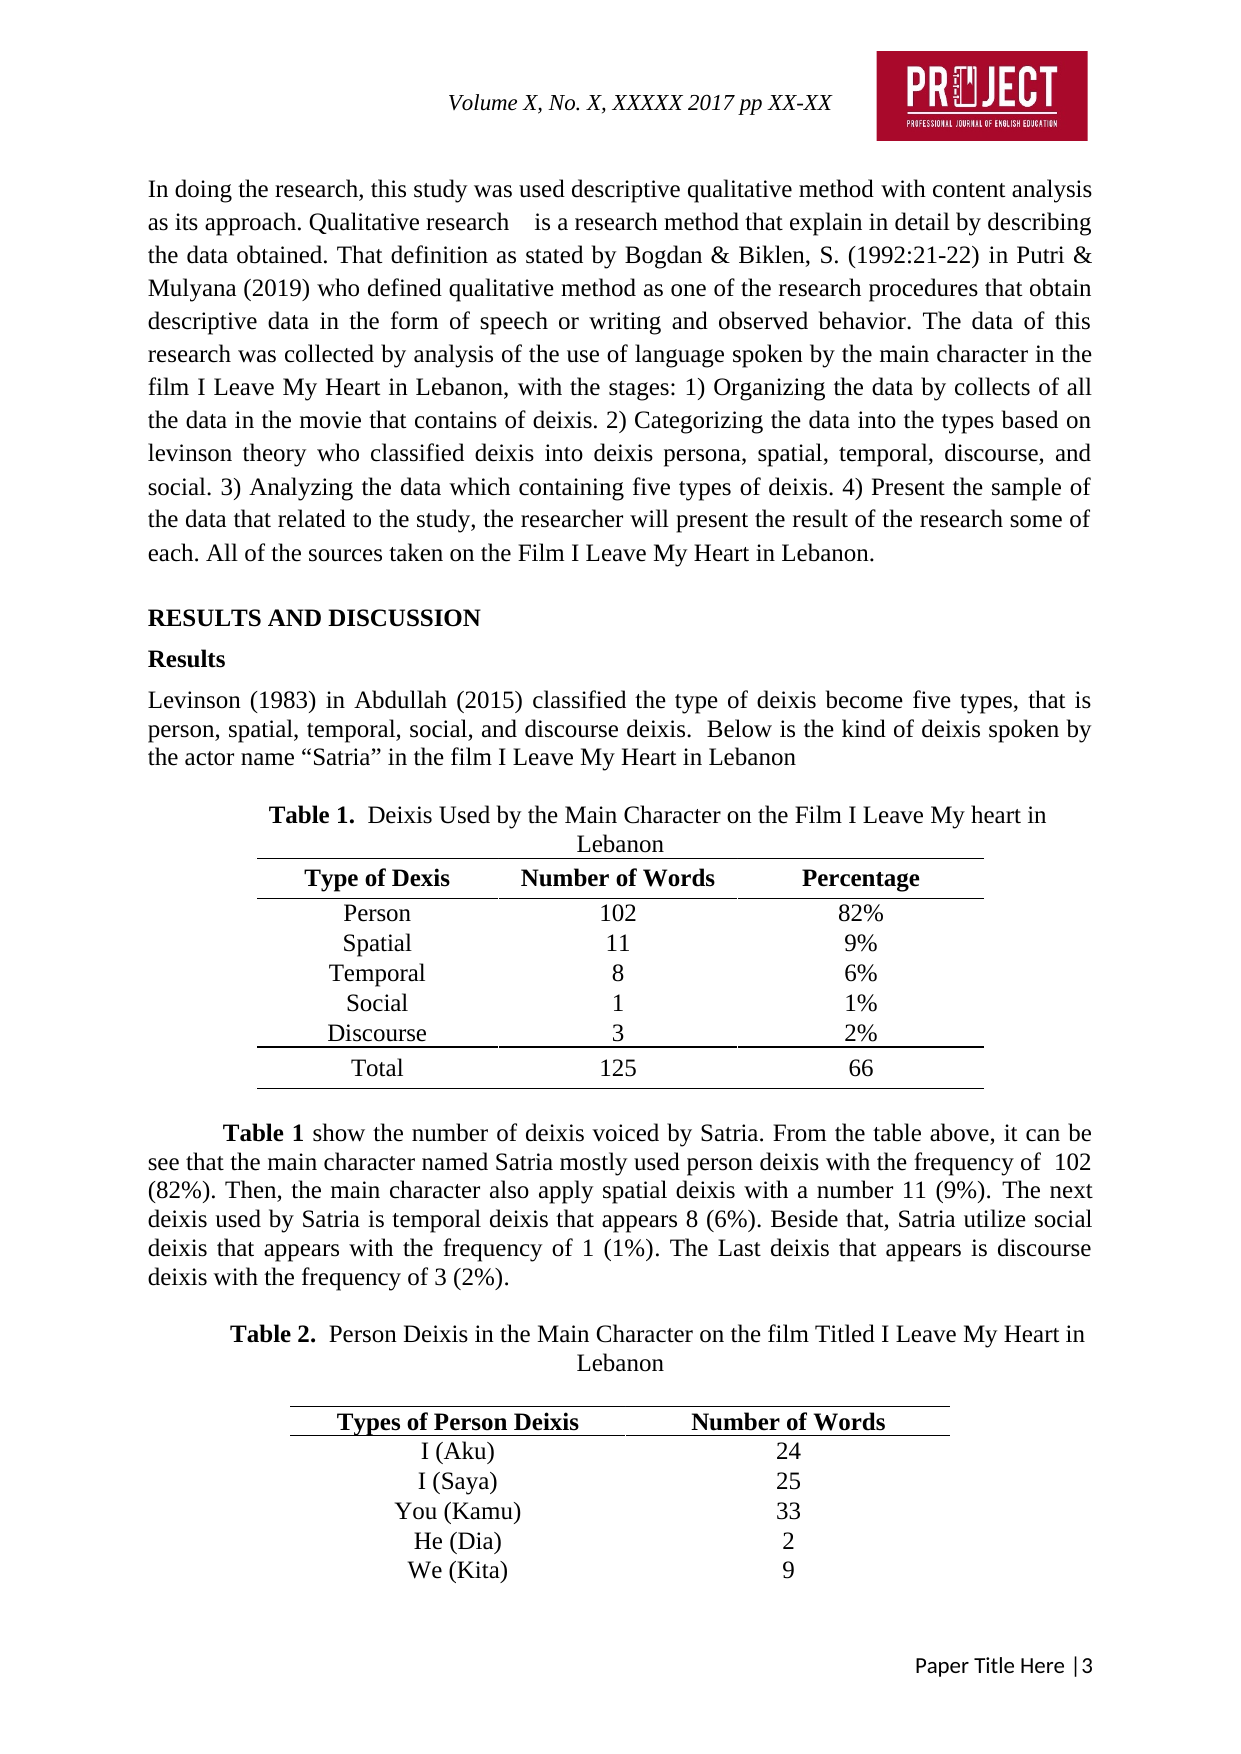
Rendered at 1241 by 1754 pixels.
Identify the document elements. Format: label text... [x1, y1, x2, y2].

text Levinson (1983) in Abdullah (2015) classified the type of deixis become five types, that is person, spatial, temporal, social, and discourse deixis. Below is the kind of deixis spoken by the actor name “Satria” in the film I Leave My Heart in Lebanon [148, 685, 1092, 771]
table_cell 24 [626, 1436, 950, 1465]
table_cell 102 [499, 899, 737, 927]
table_cell 6% [738, 958, 984, 987]
table_cell 125 [499, 1048, 737, 1088]
table_cell 9% [738, 928, 984, 957]
table_header Number of Words [626, 1407, 950, 1435]
table_cell Temporal [257, 958, 498, 987]
table_cell 1 [499, 988, 737, 1017]
table_cell 1% [738, 988, 984, 1017]
picture [876, 51, 1088, 141]
table_cell I (Saya) [290, 1466, 625, 1495]
table_cell 8 [499, 958, 737, 987]
table_cell We (Kita) [290, 1556, 625, 1584]
table_cell 25 [626, 1466, 950, 1495]
text In doing the research, this study was used descriptive qualitative method with content analysis as its approach. Qualitative research is a research method that explain in detail by describing the data obtained. That definition as stated by Bogdan & Biklen, S. (1992:21-22) in Putri & Mulyana (2019) who defined qualitative method as one of the research procedures that obtain descriptive data in the form of speech or writing and observed behavior. The data of this research was collected by analysis of the use of language spoken by the main character in the film I Leave My Heart in Lebanon, with the stages: 1) Organizing the data by collects of all the data in the movie that contains of deixis. 2) Categorizing the data into the types based on levinson theory who classified deixis into deixis persona, spatial, temporal, discourse, and social. 3) Analyzing the data which containing five types of deixis. 4) Present the sample of the data that related to the study, the researcher will present the result of the research some of each. All of the sources taken on the Film I Leave My Heart in Lebanon. [148, 174, 1092, 566]
table_cell 9 [626, 1556, 950, 1584]
table_header Percentage [738, 859, 984, 897]
table_cell 66 [738, 1048, 984, 1088]
table_cell Discourse [257, 1018, 498, 1046]
table_cell 33 [626, 1496, 950, 1525]
table_header Types of Person Deixis [290, 1407, 625, 1435]
table_cell I (Aku) [290, 1436, 625, 1465]
table_header Number of Words [499, 859, 737, 897]
table_cell You (Kamu) [290, 1496, 625, 1525]
table_cell 11 [499, 928, 737, 957]
table_header Type of Dexis [257, 859, 498, 897]
text Table 1. Deixis Used by the Main Character on the Film I Leave My heart in Lebanon [148, 800, 1092, 857]
table_cell 3 [499, 1018, 737, 1046]
table_cell 2 [626, 1526, 950, 1554]
text Table 1 show the number of deixis voiced by Satria. From the table above, it can be see that the main character named Satria mostly used person deixis with the frequency of 102 (82%). Then, the main character also apply spatial deixis with a number 11 (9%). The next deixis used by Satria is temporal deixis that appears 8 (6%). Beside that, Satria utilize social deixis that appears with the frequency of 1 (1%). The Last deixis that appears is discourse deixis with the frequency of 3 (2%). [148, 1118, 1092, 1291]
table_cell Person [257, 899, 498, 927]
table_cell Spatial [257, 928, 498, 957]
table_cell Total [257, 1048, 498, 1088]
table_cell He (Dia) [290, 1526, 625, 1554]
text RESULTS AND DISCUSSION [148, 603, 1092, 632]
text Results [148, 644, 1092, 673]
table_cell 2% [738, 1018, 984, 1046]
text Table 2. Person Deixis in the Main Character on the film Titled I Leave My Heart in Lebanon [148, 1319, 1092, 1377]
table_cell 82% [738, 899, 984, 927]
table_cell Social [257, 988, 498, 1017]
